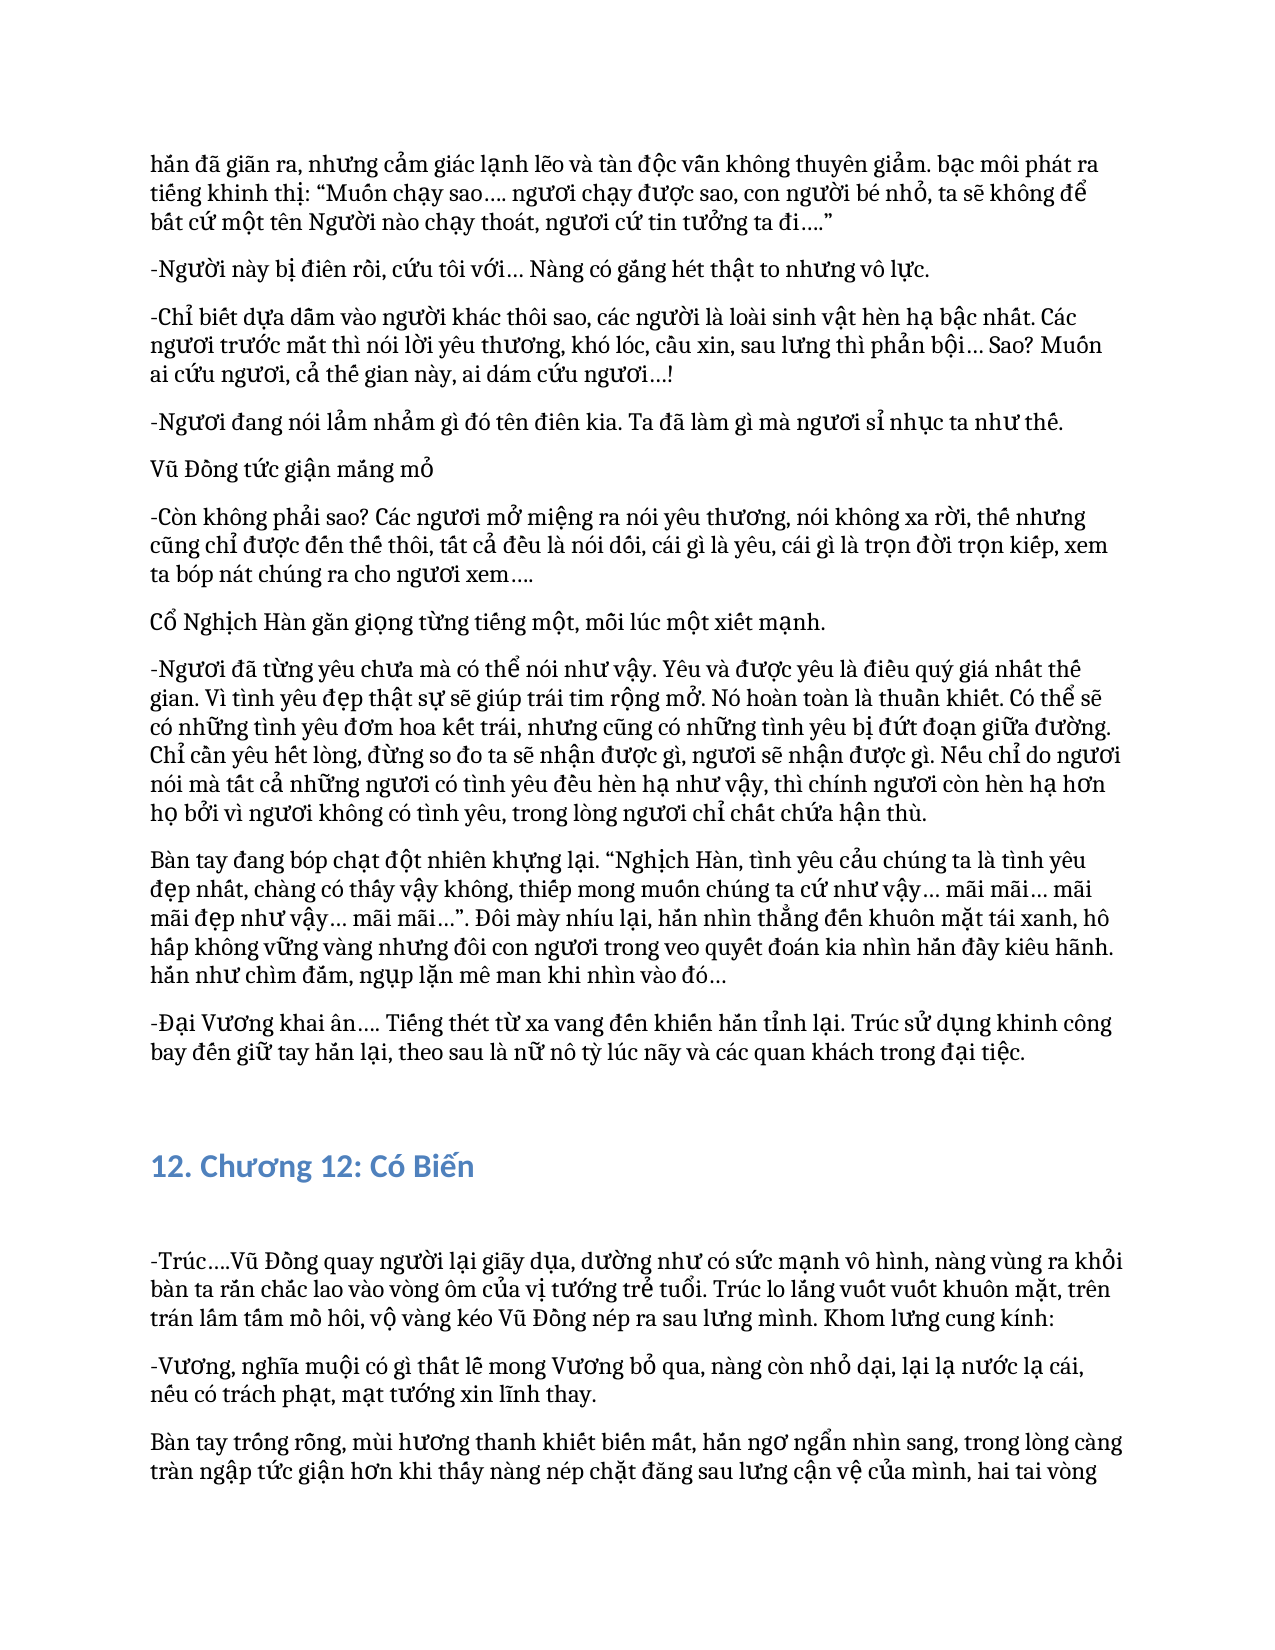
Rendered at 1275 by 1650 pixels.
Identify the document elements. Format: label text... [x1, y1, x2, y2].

text -Vương, nghĩa muội có gì thất lễ mong Vương bỏ qua, nàng còn nhỏ dại, lại lạ nước lạ cái, nếu có trách phạt, mạt tướng xin lĩnh thay. [150, 1352, 1125, 1409]
text -Trúc….Vũ Đồng quay người lại giãy dụa, dường như có sức mạnh vô hình, nàng vùng ra khỏi bàn ta rắn chắc lao vào vòng ôm của vị tướng trẻ tuổi. Trúc lo lắng vuốt vuốt khuôn mặt, trên trán lấm tấm mồ hôi, vộ vàng kéo Vũ Đồng nép ra sau lưng mình. Khom lưng cung kính: [150, 1189, 1125, 1333]
text Bàn tay đang bóp chạt đột nhiên khựng lại. “Nghịch Hàn, tình yêu cảu chúng ta là tình yêu đẹp nhất, chàng có thấy vậy không, thiếp mong muốn chúng ta cứ như vậy… mãi mãi… mãi mãi đẹp như vậy… mãi mãi…”. Đôi mày nhíu lại, hắn nhìn thẳng đến khuôn mặt tái xanh, hô hấp không vững vàng nhưng đôi con ngươi trong veo quyết đoán kia nhìn hắn đầy kiêu hãnh. hắn như chìm đắm, ngụp lặn mê man khi nhìn vào đó… [150, 846, 1125, 990]
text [150, 150, 1125, 236]
text -Còn không phải sao? Các ngươi mở miệng ra nói yêu thương, nói không xa rời, thế nhưng cũng chỉ được đến thế thôi, tất cả đều là nói dối, cái gì là yêu, cái gì là trọn đời trọn kiếp, xem ta bóp nát chúng ra cho ngươi xem…. [150, 502, 1125, 589]
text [150, 1428, 1125, 1485]
text Vũ Đồng tức giận mắng mỏ [150, 455, 1125, 484]
text -Ngươi đã từng yêu chưa mà có thể nói như vậy. Yêu và được yêu là điều quý giá nhất thế gian. Vì tình yêu đẹp thật sự sẽ giúp trái tim rộng mở. Nó hoàn toàn là thuần khiết. Có thể sẽ có những tình yêu đơm hoa kết trái, nhưng cũng có những tình yêu bị đứt đoạn giữa đường. Chỉ cần yêu hết lòng, đừng so đo ta sẽ nhận được gì, ngươi sẽ nhận được gì. Nếu chỉ do ngươi nói mà tất cả những ngươi có tình yêu đều hèn hạ như vậy, thì chính ngươi còn hèn hạ hơn họ bởi vì ngươi không có tình yêu, trong lòng ngươi chỉ chất chứa hận thù. [150, 655, 1125, 827]
text -Ngươi đang nói lảm nhảm gì đó tên điên kia. Ta đã làm gì mà ngươi sỉ nhục ta như thế. [150, 407, 1125, 436]
subtitle 12. Chương 12: Có Biến [150, 1144, 1125, 1185]
text -Chỉ biết dựa dẫm vào người khác thôi sao, các người là loài sinh vật hèn hạ bậc nhất. Các ngươi trước mắt thì nói lời yêu thương, khó lóc, cầu xin, sau lưng thì phản bội… Sao? Muốn ai cứu ngươi, cả thế gian này, ai dám cứu ngươi…! [150, 302, 1125, 389]
text Cổ Nghịch Hàn gằn giọng từng tiếng một, mỗi lúc một xiết mạnh. [150, 607, 1125, 636]
text -Người này bị điên rồi, cứu tôi với… Nàng có gắng hét thật to nhưng vô lực. [150, 255, 1125, 284]
text -Đại Vương khai ân…. Tiếng thét từ xa vang đến khiến hắn tỉnh lại. Trúc sử dụng khinh công bay đến giữ tay hắn lại, theo sau là nữ nô tỳ lúc nãy và các quan khách trong đại tiệc. [150, 1009, 1125, 1124]
